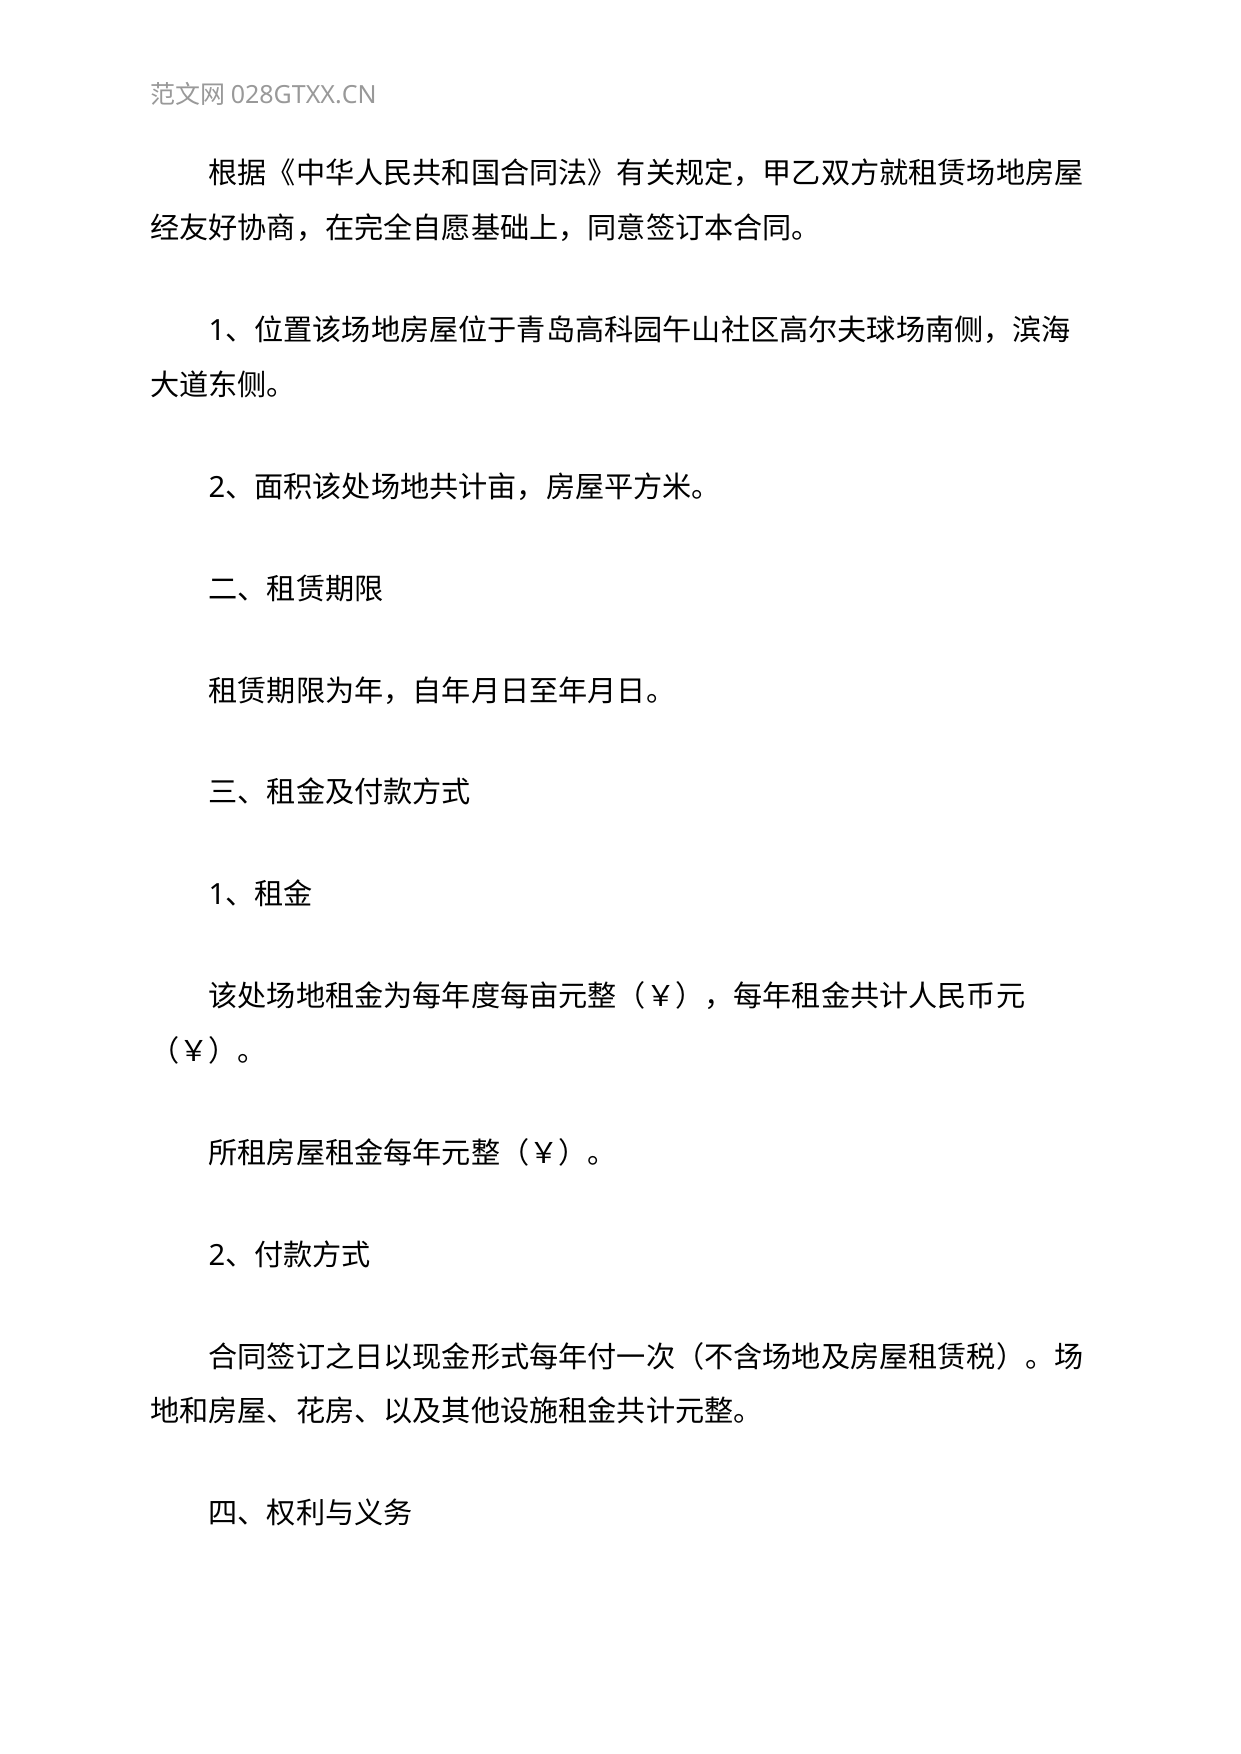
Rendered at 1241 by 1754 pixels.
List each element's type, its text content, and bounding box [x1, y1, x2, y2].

text 1、租金 [150, 871, 1090, 913]
text 所租房屋租金每年元整（￥）。 [150, 1129, 1090, 1172]
text 合同签订之日以现金形式每年付一次（不含场地及房屋租赁税）。场地和房屋、花房、以及其他设施租金共计元整。 [150, 1333, 1090, 1430]
text 2、面积该处场地共计亩，房屋平方米。 [150, 463, 1090, 506]
text 租赁期限为年，自年月日至年月日。 [150, 667, 1090, 709]
text 四、权利与义务 [150, 1490, 1090, 1532]
text 二、租赁期限 [150, 565, 1090, 608]
text 2、付款方式 [150, 1231, 1090, 1273]
text 根据《中华人民共和国合同法》有关规定，甲乙双方就租赁场地房屋经友好协商，在完全自愿基础上，同意签订本合同。 [150, 150, 1090, 247]
text 三、租金及付款方式 [150, 769, 1090, 811]
text 该处场地租金为每年度每亩元整（￥），每年租金共计人民币元（￥）。 [150, 973, 1090, 1070]
text 1、位置该场地房屋位于青岛高科园午山社区高尔夫球场南侧，滨海大道东侧。 [150, 307, 1090, 404]
